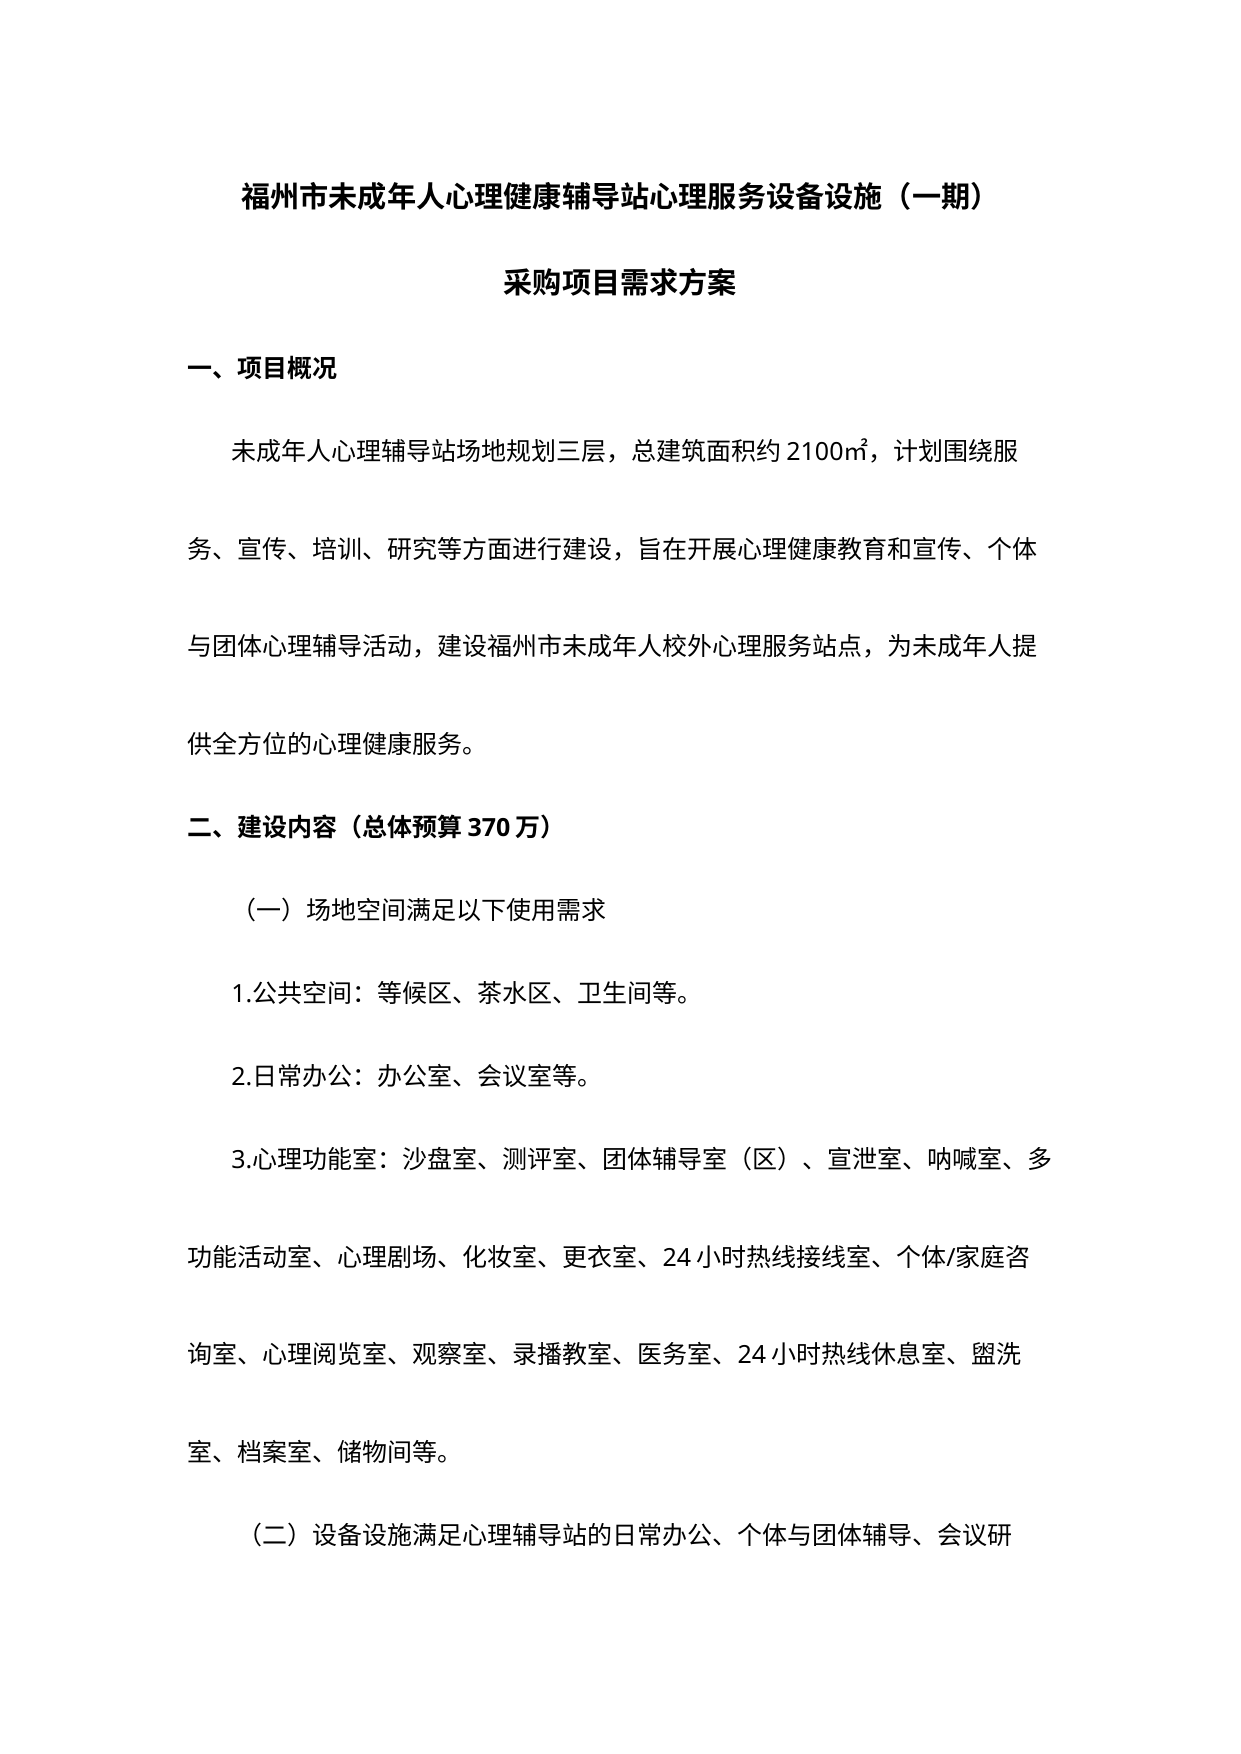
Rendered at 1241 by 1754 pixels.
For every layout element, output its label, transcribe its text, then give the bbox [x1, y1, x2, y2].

text 2.日常办公：办公室、会议室等。 [187, 1042, 1053, 1107]
text 1.公共空间：等候区、茶水区、卫生间等。 [187, 959, 1053, 1024]
text （一）场地空间满足以下使用需求 [187, 876, 1053, 941]
text 福州市未成年人心理健康辅导站心理服务设备设施（一期） [187, 162, 1053, 227]
text 采购项目需求方案 [187, 248, 1053, 313]
text 未成年人心理辅导站场地规划三层，总建筑面积约2100㎡，计划围绕服务、宣传、培训、研究等方面进行建设，旨在开展心理健康教育和宣传、个体与团体心理辅导活动，建设福州市未成年人校外心理服务站点，为未成年人提供全方位的心理健康服务。 [187, 417, 1053, 775]
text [187, 1501, 1053, 1566]
text 3.心理功能室：沙盘室、测评室、团体辅导室（区）、宣泄室、呐喊室、多功能活动室、心理剧场、化妆室、更衣室、24小时热线接线室、个体/家庭咨询室、心理阅览室、观察室、录播教室、医务室、24小时热线休息室、盥洗室、档案室、储物间等。 [187, 1126, 1053, 1483]
text 二、建设内容（总体预算370万） [187, 793, 1053, 858]
text 一、项目概况 [187, 334, 1053, 399]
